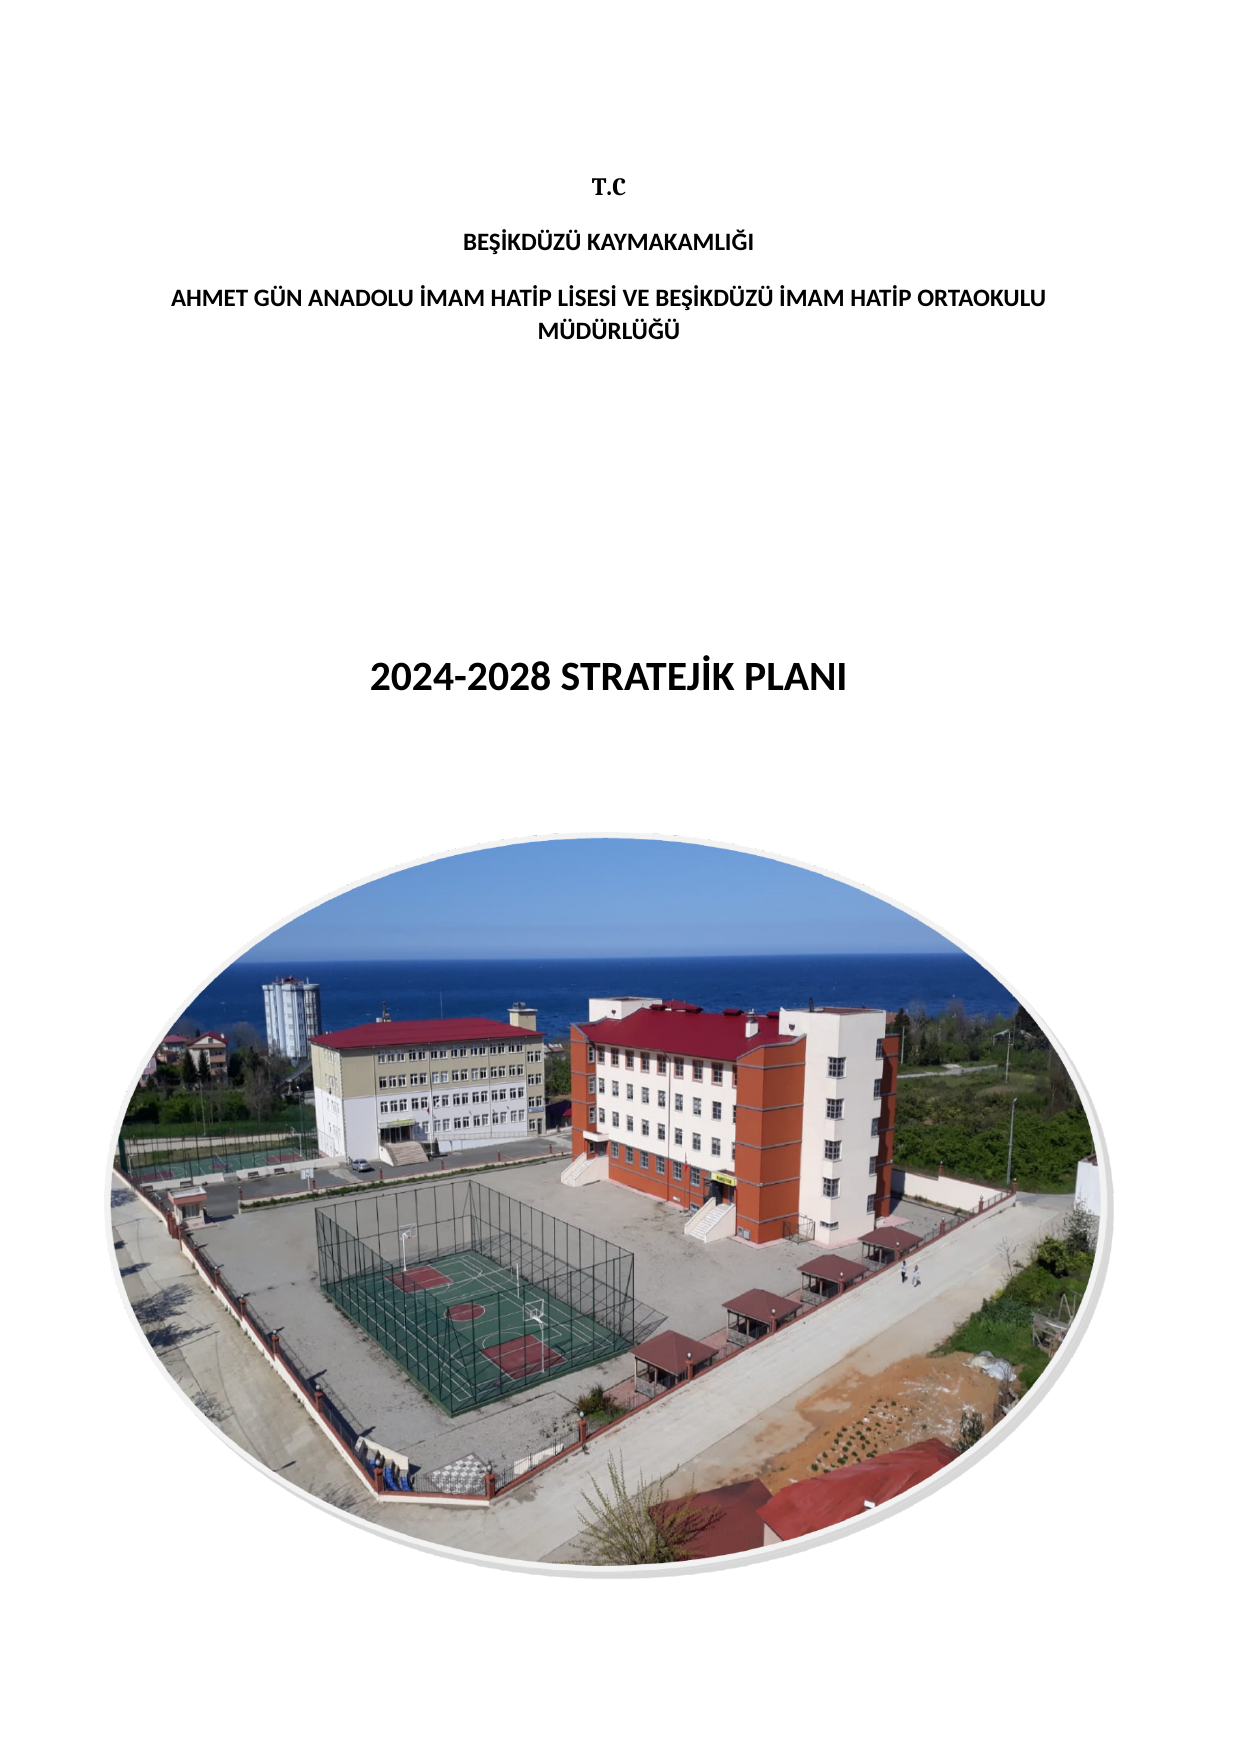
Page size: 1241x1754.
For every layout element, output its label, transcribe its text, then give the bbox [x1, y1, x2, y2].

subtitle T.C [156, 173, 1061, 202]
text AHMET GÜN ANADOLU İMAM HATİP LİSESİ VE BEŞİKDÜZÜ İMAM HATİP ORTAOKULU MÜDÜRLÜĞÜ [156, 282, 1061, 346]
text BEŞİKDÜZÜ KAYMAKAMLIĞI [156, 226, 1061, 256]
picture [103, 831, 1114, 1579]
text 2024-2028 STRATEJİK PLANI [156, 650, 1061, 701]
